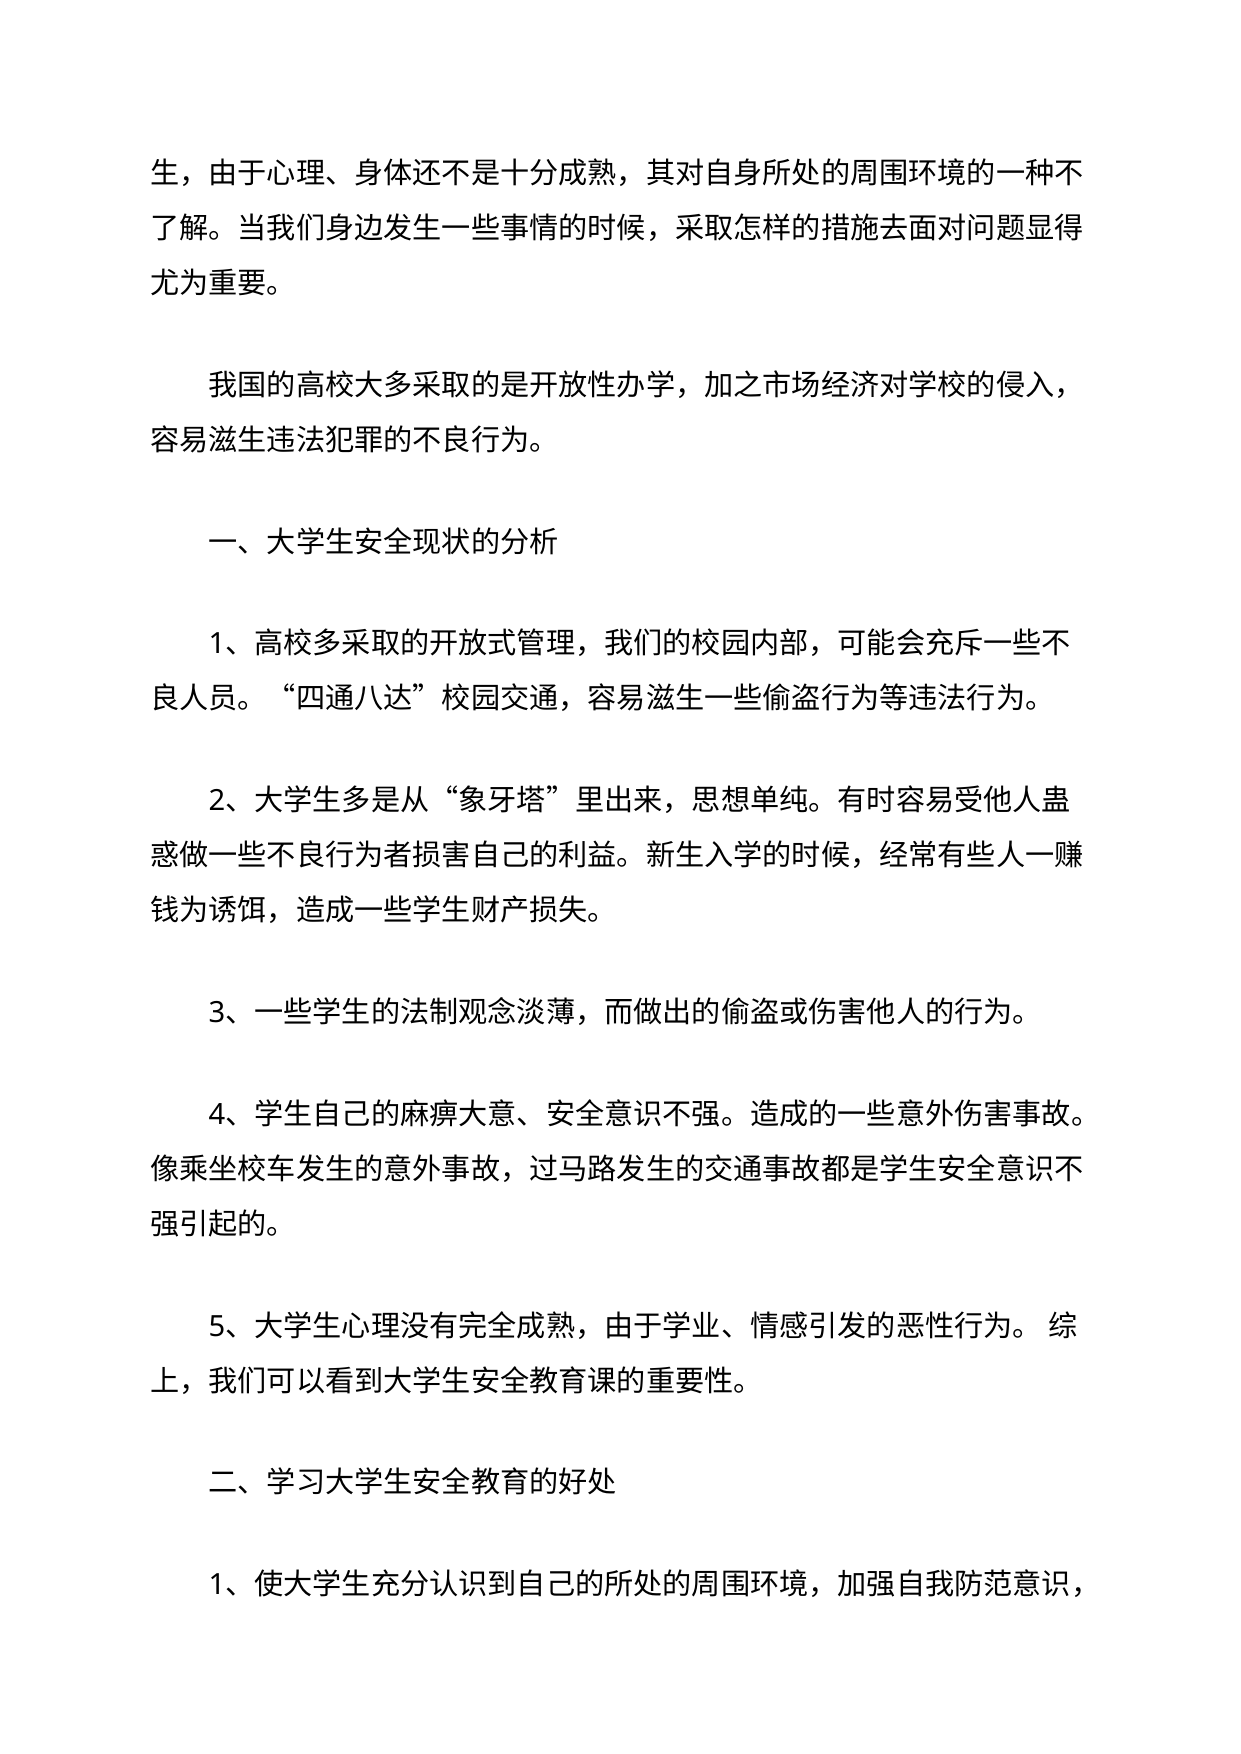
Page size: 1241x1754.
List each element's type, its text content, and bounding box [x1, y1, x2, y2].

text 3、一些学生的法制观念淡薄，而做出的偷盗或伤害他人的行为。 [150, 988, 1090, 1031]
text 1、高校多采取的开放式管理，我们的校园内部，可能会充斥一些不良人员。“四通八达”校园交通，容易滋生一些偷盗行为等违法行为。 [150, 620, 1090, 717]
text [150, 1561, 1090, 1603]
text 5、大学生心理没有完全成熟，由于学业、情感引发的恶性行为。 综上，我们可以看到大学生安全教育课的重要性。 [150, 1302, 1090, 1399]
text 一、大学生安全现状的分析 [150, 518, 1090, 561]
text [150, 150, 1090, 302]
text 4、学生自己的麻痹大意、安全意识不强。造成的一些意外伤害事故。像乘坐校车发生的意外事故，过马路发生的交通事故都是学生安全意识不强引起的。 [150, 1090, 1090, 1243]
text 二、学习大学生安全教育的好处 [150, 1459, 1090, 1501]
text 我国的高校大多采取的是开放性办学，加之市场经济对学校的侵入，容易滋生违法犯罪的不良行为。 [150, 362, 1090, 459]
text 2、大学生多是从“象牙塔”里出来，思想单纯。有时容易受他人蛊惑做一些不良行为者损害自己的利益。新生入学的时候，经常有些人一赚钱为诱饵，造成一些学生财产损失。 [150, 777, 1090, 929]
